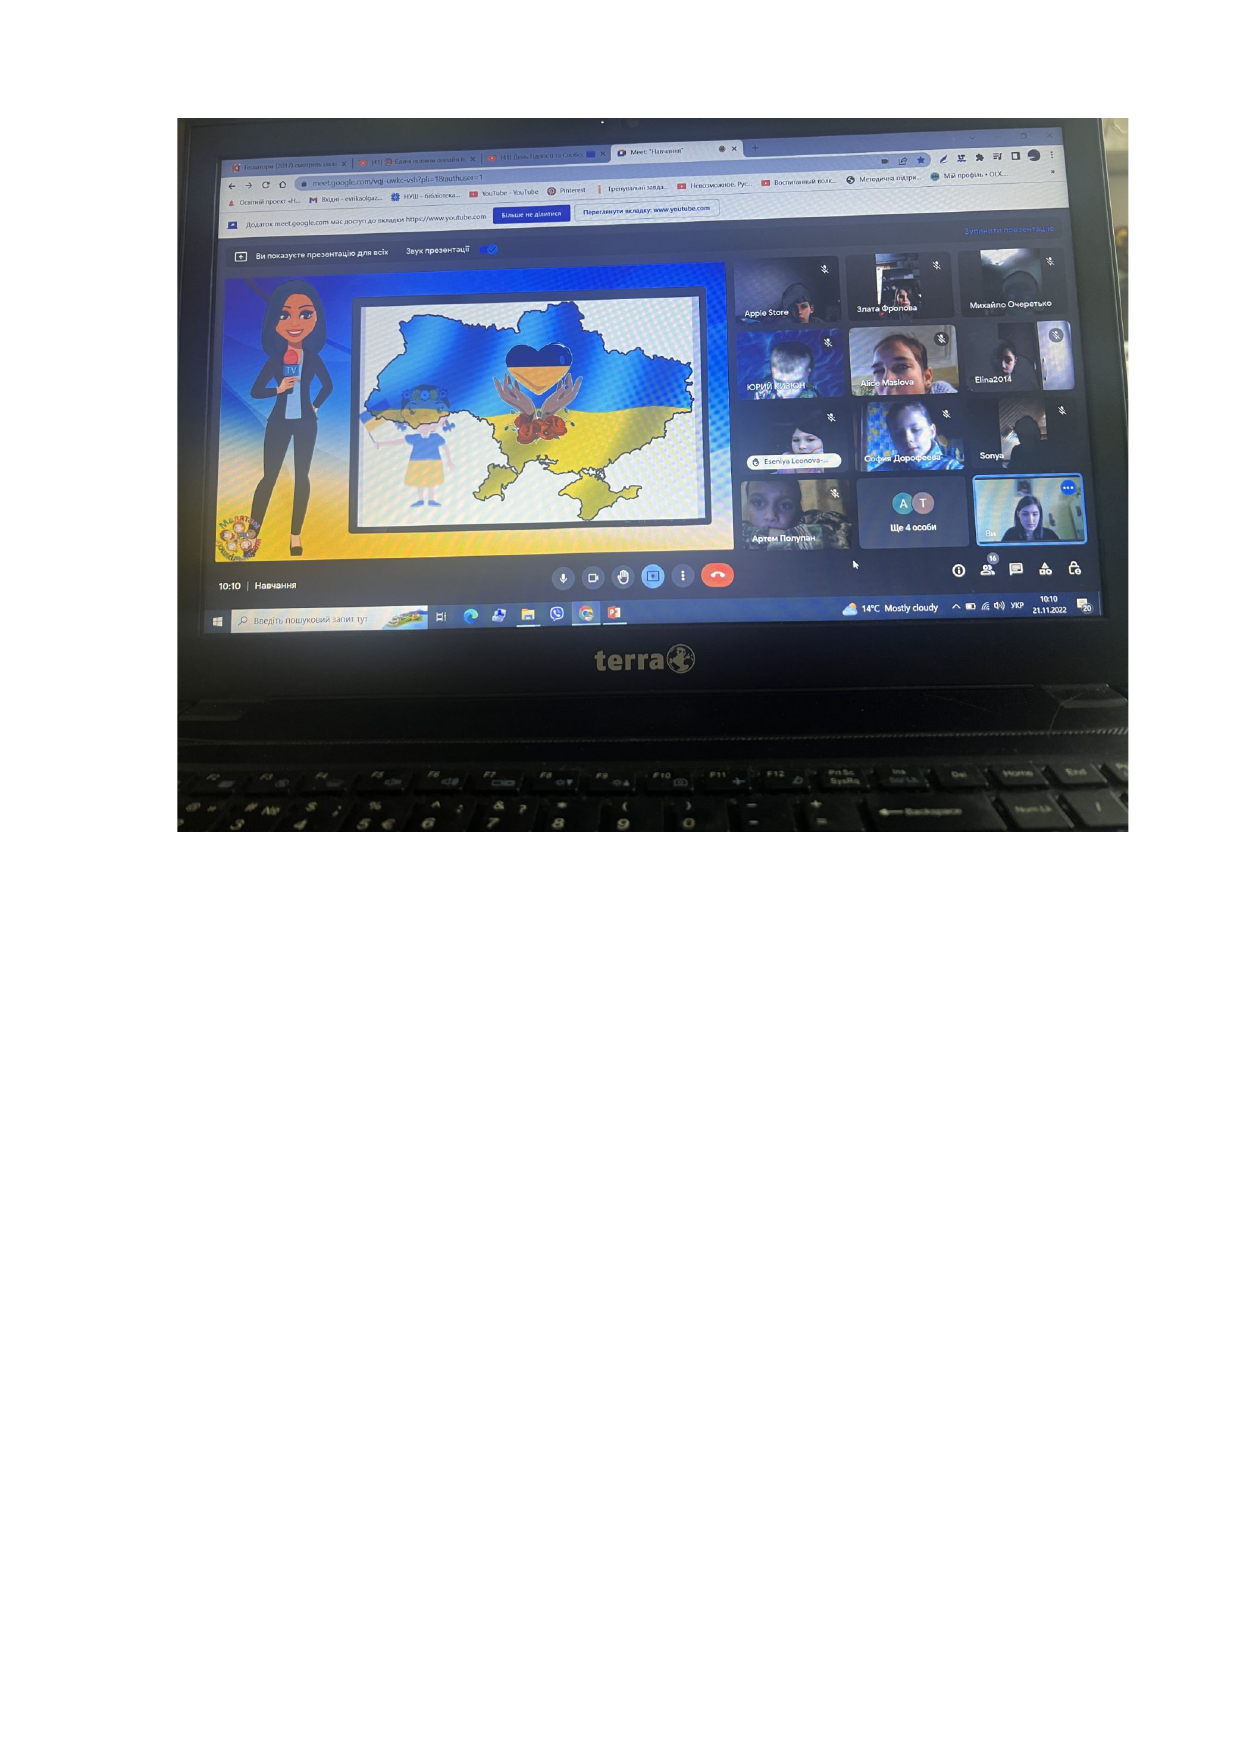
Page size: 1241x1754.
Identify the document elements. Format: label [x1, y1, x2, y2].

picture [177, 118, 1129, 832]
